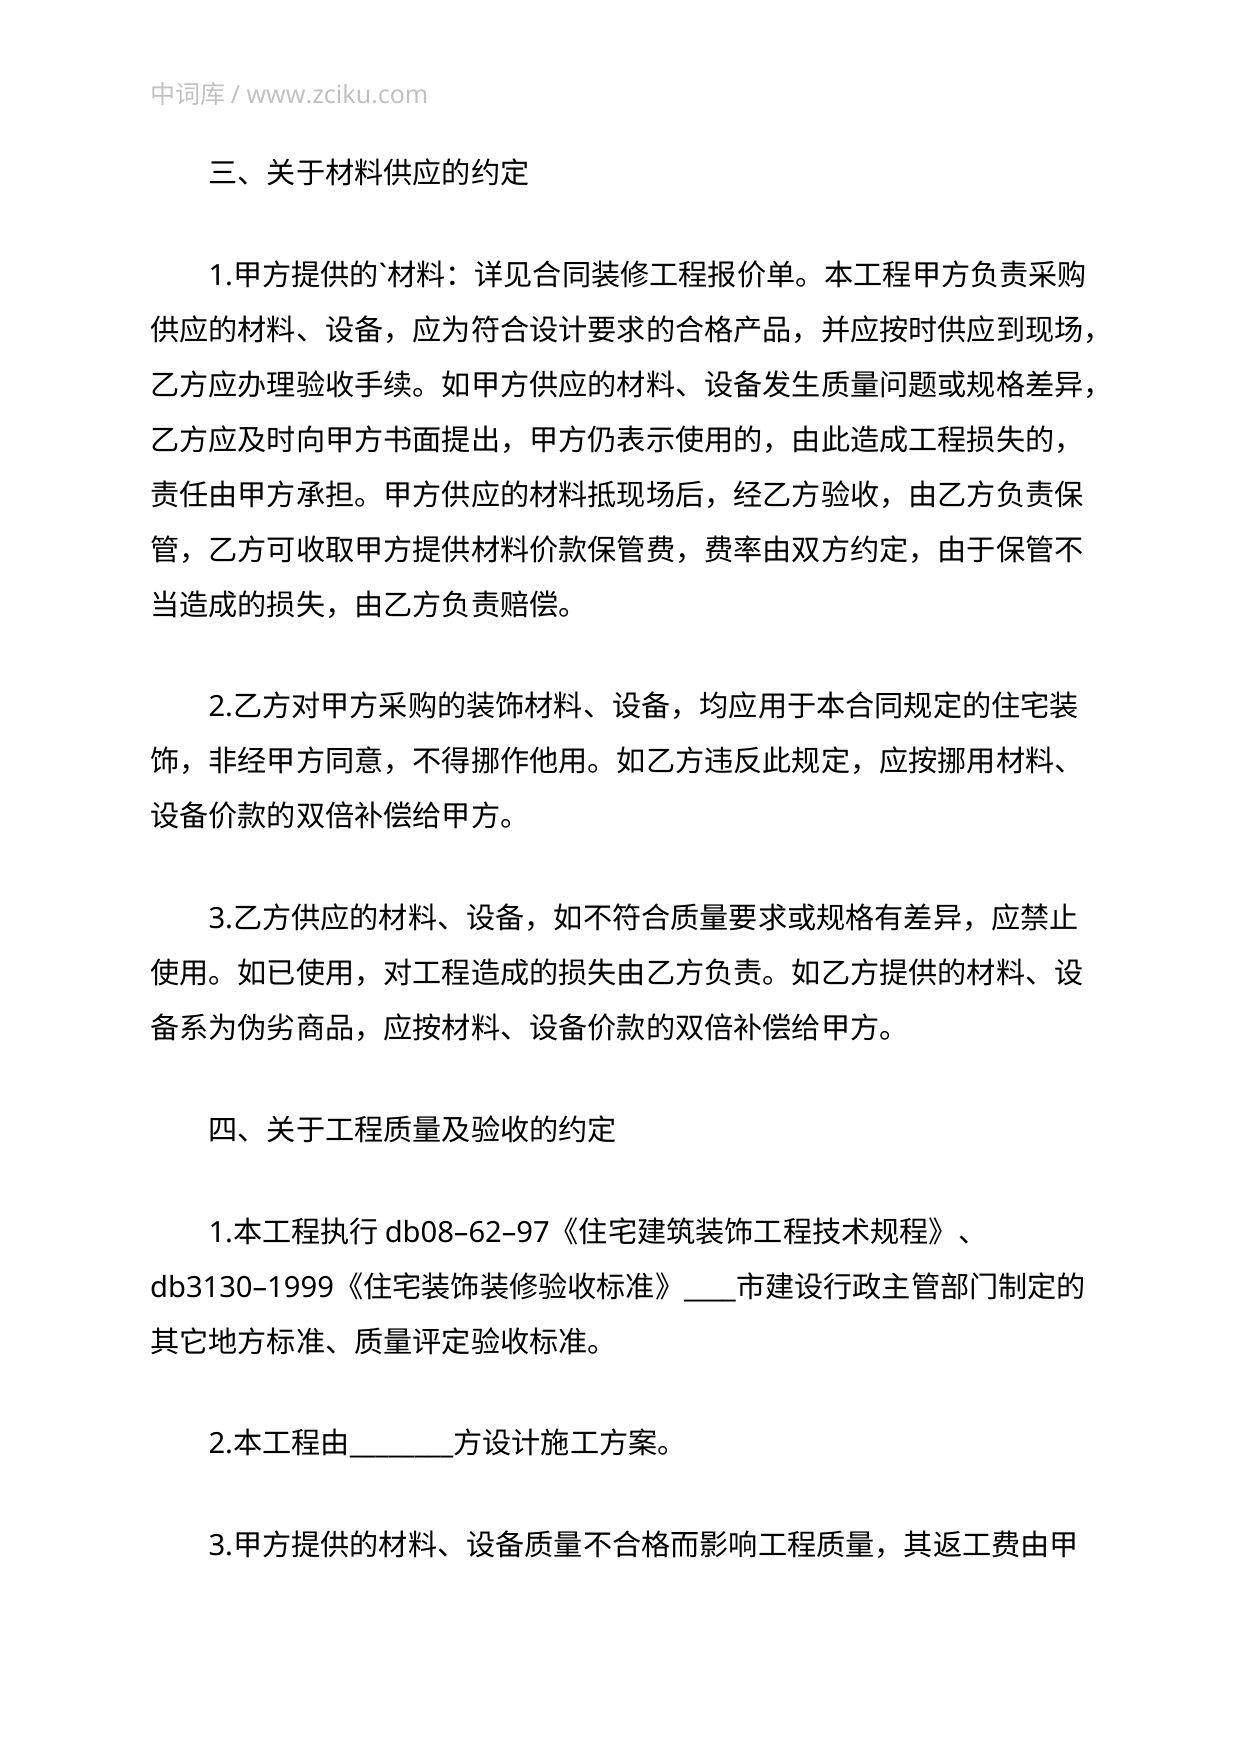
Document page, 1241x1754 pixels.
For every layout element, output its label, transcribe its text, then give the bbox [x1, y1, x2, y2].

text 四、关于工程质量及验收的约定 [150, 1106, 1090, 1149]
text 2.本工程由________方设计施工方案。 [150, 1420, 1090, 1462]
text 1.本工程执行db08–62–97《住宅建筑装饰工程技术规程》、db3130–1999《住宅装饰装修验收标准》____市建设行政主管部门制定的其它地方标准、质量评定验收标准。 [150, 1208, 1090, 1360]
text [150, 1522, 1090, 1564]
text 三、关于材料供应的约定 [150, 150, 1090, 192]
text 1.甲方提供的`材料：详见合同装修工程报价单。本工程甲方负责采购供应的材料、设备，应为符合设计要求的合格产品，并应按时供应到现场，乙方应办理验收手续。如甲方供应的材料、设备发生质量问题或规格差异，乙方应及时向甲方书面提出，甲方仍表示使用的，由此造成工程损失的，责任由甲方承担。甲方供应的材料抵现场后，经乙方验收，由乙方负责保管，乙方可收取甲方提供材料价款保管费，费率由双方约定，由于保管不当造成的损失，由乙方负责赔偿。 [150, 252, 1090, 623]
text 2.乙方对甲方采购的装饰材料、设备，均应用于本合同规定的住宅装饰，非经甲方同意，不得挪作他用。如乙方违反此规定，应按挪用材料、设备价款的双倍补偿给甲方。 [150, 683, 1090, 835]
text 3.乙方供应的材料、设备，如不符合质量要求或规格有差异，应禁止使用。如已使用，对工程造成的损失由乙方负责。如乙方提供的材料、设备系为伪劣商品，应按材料、设备价款的双倍补偿给甲方。 [150, 895, 1090, 1047]
